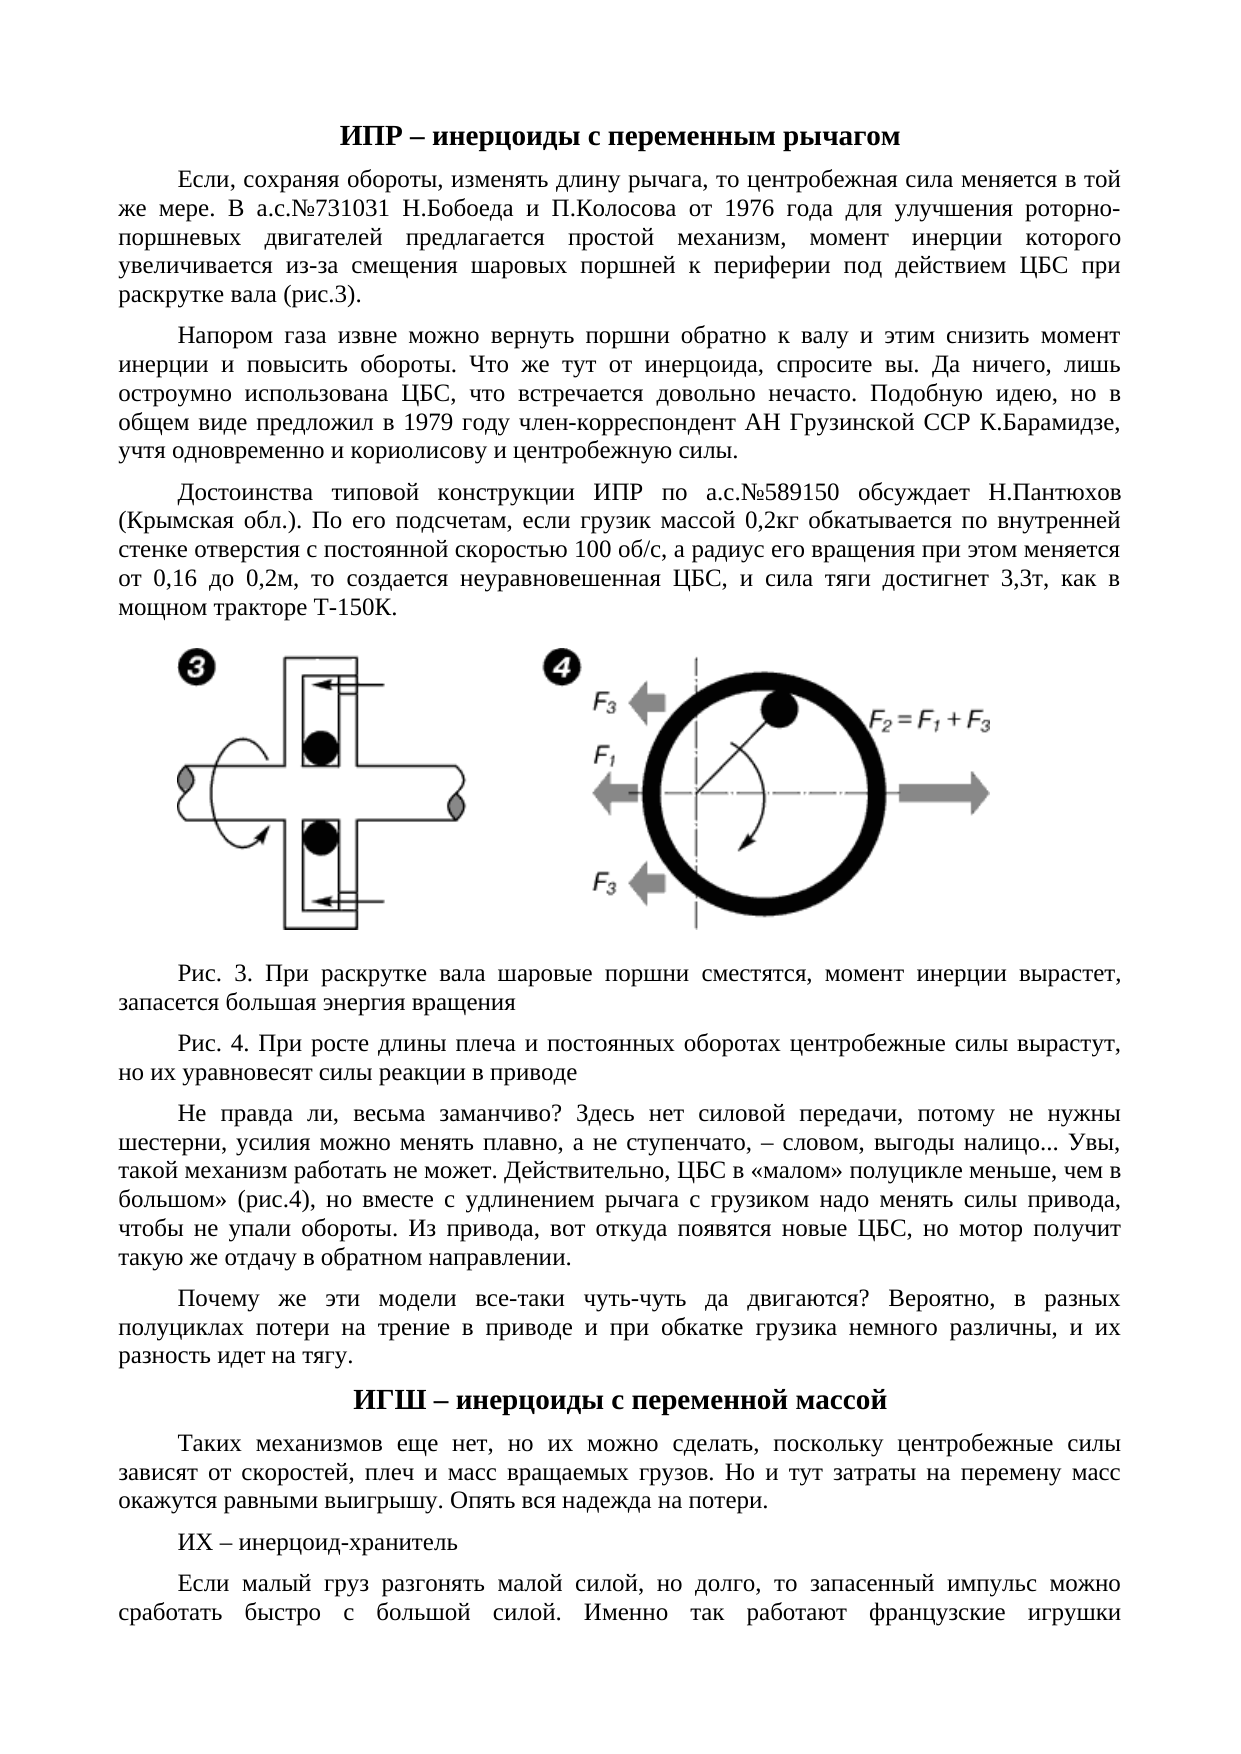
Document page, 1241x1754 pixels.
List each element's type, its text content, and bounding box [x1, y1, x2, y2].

text Рис. 3. При раскрутке вала шаровые поршни сместятся, момент инерции вырастет, запасется большая энергия вращения [118, 958, 1122, 1016]
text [118, 1568, 1122, 1625]
text ИХ – инерцоид-хранитель [118, 1527, 1122, 1555]
text ИПР – инерцоиды с переменным рычагом [118, 118, 1122, 152]
text Рис. 4. При росте длины плеча и постоянных оборотах центробежные силы вырастут, но их уравновесят силы реакции в приводе [118, 1028, 1122, 1086]
text Почему же эти модели все-таки чуть-чуть да двигаются? Вероятно, в разных полуциклах потери на трение в приводе и при обкатке грузика немного различны, и их разность идет на тягу. [118, 1283, 1122, 1369]
text Не правда ли, весьма заманчиво? Здесь нет силовой передачи, потому не нужны шестерни, усилия можно менять плавно, а не ступенчато, – словом, выгоды налицо... Увы, такой механизм работать не может. Действительно, ЦБС в «малом» полуцикле меньше, чем в большом» (рис.4), но вместе с удлинением рычага с грузиком надо менять силы привода, чтобы не упали обороты. Из привода, вот откуда появятся новые ЦБС, но мотор получит такую же отдачу в обратном направлении. [118, 1098, 1122, 1271]
picture [177, 648, 990, 930]
text Напором газа извне можно вернуть поршни обратно к валу и этим снизить момент инерции и повысить обороты. Что же тут от инерцоида, спросите вы. Да ничего, лишь остроумно использована ЦБС, что встречается довольно нечасто. Подобную идею, но в общем виде предложил в 1979 году член-корреспондент АН Грузинской ССР К.Барамидзе, учтя одновременно и кориолисову и центробежную силы. [118, 320, 1122, 464]
text ИГШ – инерцоиды с переменной массой [118, 1382, 1122, 1415]
text Таких механизмов еще нет, но их можно сделать, поскольку центробежные силы зависят от скоростей, плеч и масс вращаемых грузов. Но и тут затраты на перемену масс окажутся равными выигрышу. Опять вся надежда на потери. [118, 1428, 1122, 1514]
text Достоинства типовой конструкции ИПР по а.с.№589150 обсуждает Н.Пантюхов (Крымская обл.). По его подсчетам, если грузик массой 0,2кг обкатывается по внутренней стенке отверстия с постоянной скоростью 100 об/с, а радиус его вращения при этом меняется от 0,16 до 0,2м, то создается неуравновешенная ЦБС, и сила тяги достигнет 3,3т, как в мощном тракторе Т-150К. [118, 477, 1122, 620]
text Если, сохраняя обороты, изменять длину рычага, то центробежная сила меняется в той же мере. В а.с.№731031 Н.Бобоеда и П.Колосова от 1976 года для улучшения роторно-поршневых двигателей предлагается простой механизм, момент инерции которого увеличивается из-за смещения шаровых поршней к периферии под действием ЦБС при раскрутке вала (рис.3). [118, 164, 1122, 308]
